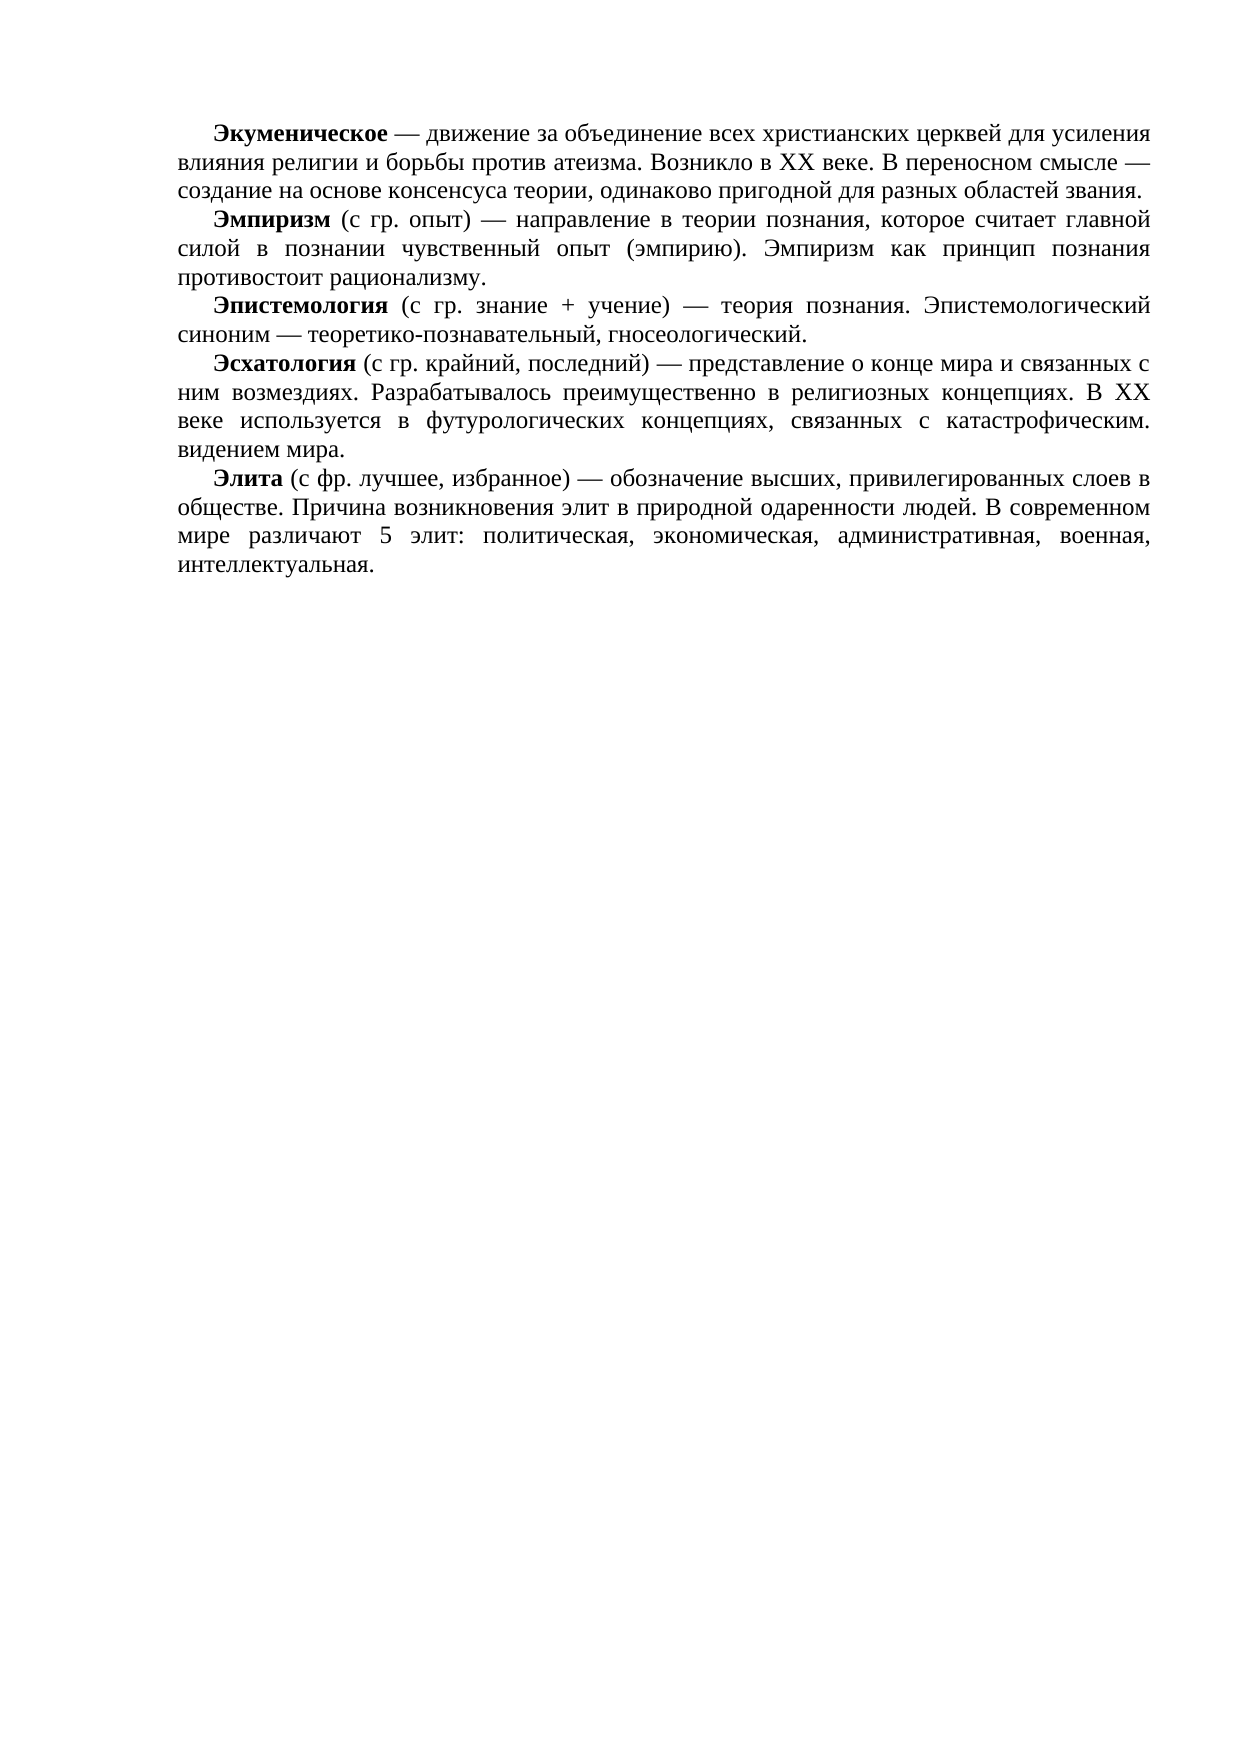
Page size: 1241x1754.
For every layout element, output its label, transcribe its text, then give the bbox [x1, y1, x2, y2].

text Эпистемология (с гр. знание + учение) — теория познания. Эпистемологический синоним — теоретико-познавательный, гносеологический. [177, 291, 1152, 348]
text Эсхатология (с гр. крайний, последний) — представление о конце мира и связанных с ним возмездиях. Разрабатывалось преимущественно в религиозных концепциях. В XX веке используется в футурологических концепциях, связанных с катастрофическим. видением мира. [177, 348, 1152, 463]
text Эмпиризм (с гр. опыт) — направление в теории познания, которое считает главной силой в познании чувственный опыт (эмпирию). Эмпиризм как принцип познания противостоит рационализму. [177, 204, 1152, 291]
text Экуменическое — движение за объединение всех христианских церквей для усиления влияния религии и борьбы против атеизма. Возникло в XX веке. В переносном смысле — создание на основе консенсуса теории, одинаково пригодной для разных областей звания. [177, 118, 1152, 204]
text Элита (с фр. лучшее, избранное) — обозначение высших, привилегированных слоев в обществе. Причина возникновения элит в природной одаренности людей. В современном мире различают 5 элит: политическая, экономическая, административная, военная, интеллектуальная. [177, 463, 1152, 578]
